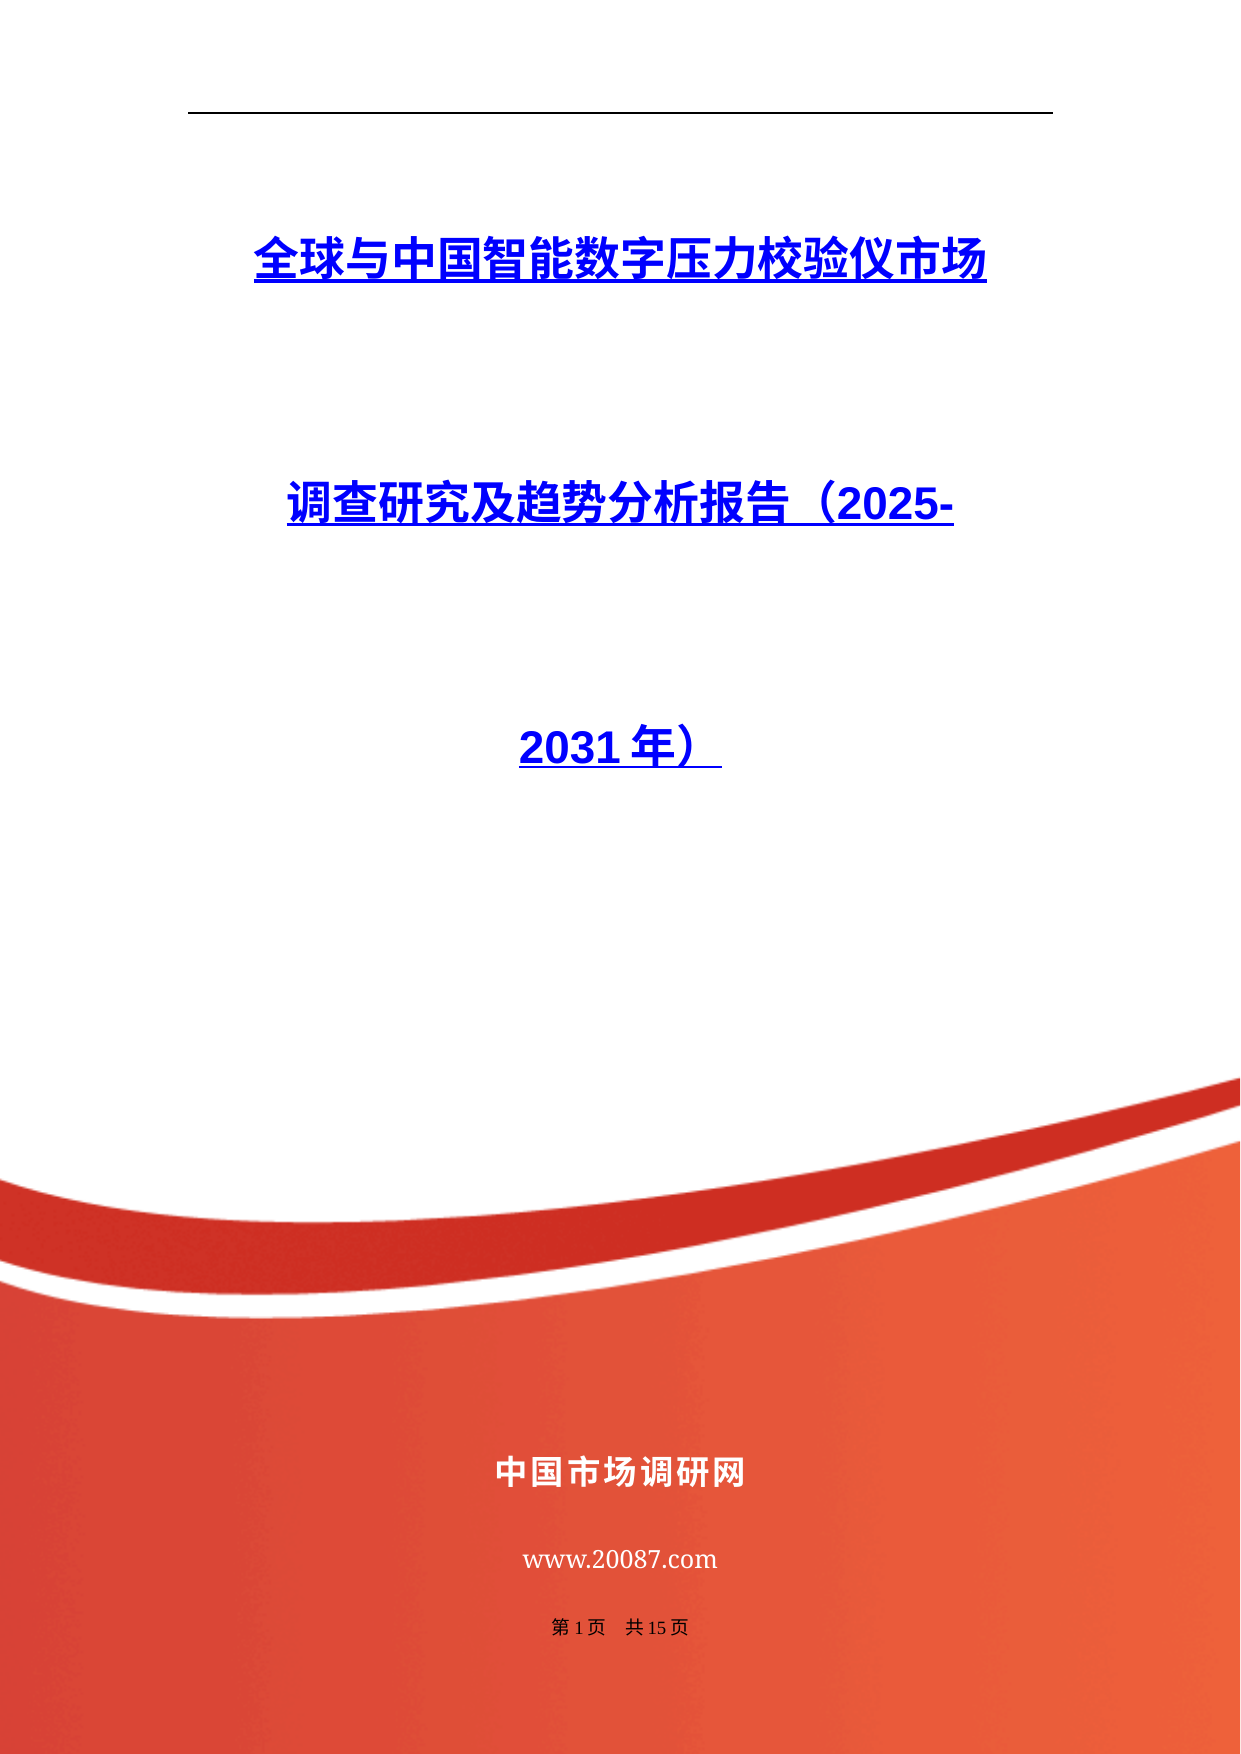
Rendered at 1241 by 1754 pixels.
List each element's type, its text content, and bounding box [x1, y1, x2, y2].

picture [0, 1006, 1241, 1754]
table_header 全球与中国智能数字压力校验仪市场调查研究及趋势分析报告（2025-2031年） [188, 207, 1053, 871]
text www.20087.com [187, 1526, 1053, 1591]
subtitle 中国市场调研网 [187, 1437, 1053, 1502]
